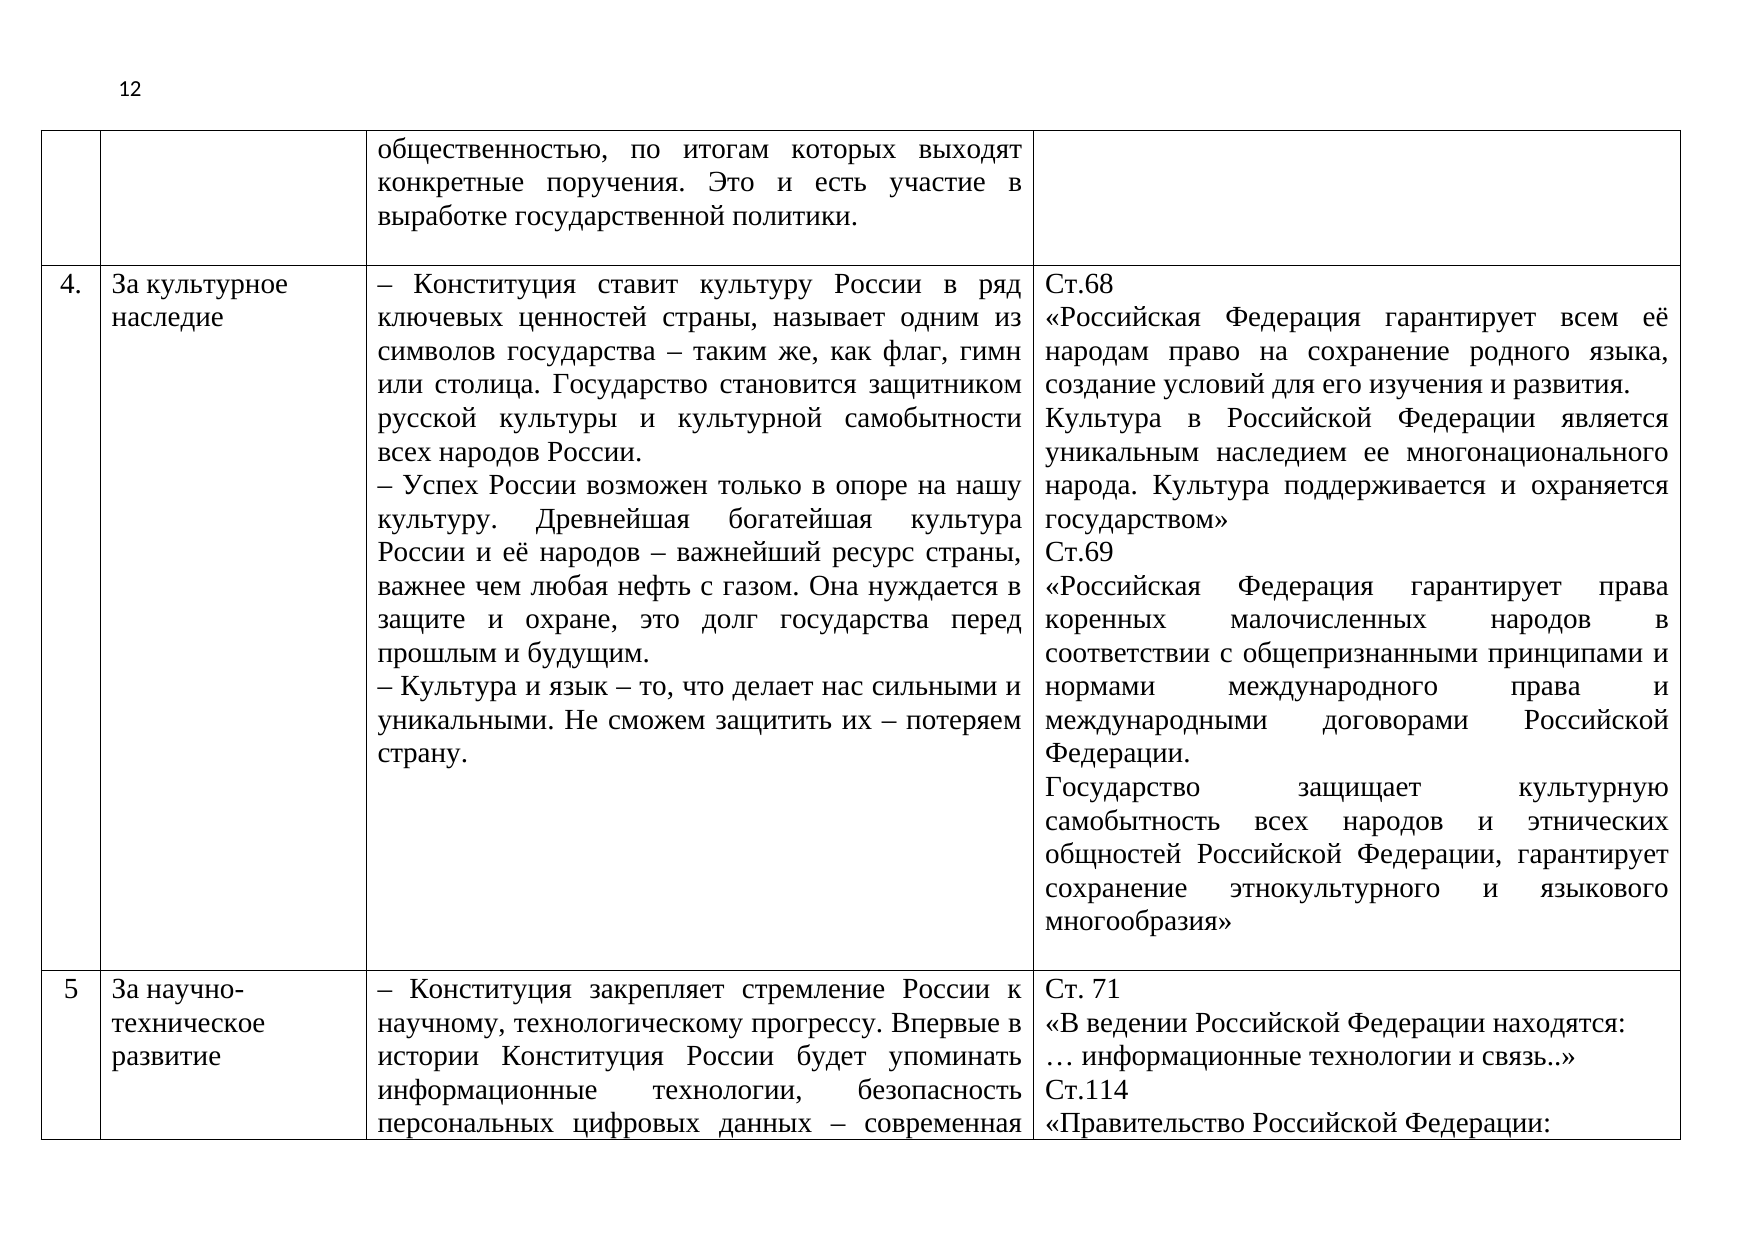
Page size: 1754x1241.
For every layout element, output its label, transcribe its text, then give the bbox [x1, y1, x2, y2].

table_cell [101, 131, 366, 265]
table_cell 3. [42, 131, 100, 265]
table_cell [1034, 971, 1680, 1139]
table_cell 5 [42, 971, 100, 1139]
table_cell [367, 131, 1033, 265]
table_cell За культурное наследие [101, 266, 366, 970]
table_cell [367, 971, 1033, 1139]
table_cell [1034, 131, 1680, 265]
table_cell Ст.68 «Российская Федерация гарантирует всем её народам право на сохранение родного языка, создание условий для его изучения и развития. Культура в Российской Федерации является уникальным наследием ее многонационального народа. Культура поддерживается и охраняется государством» Ст.69 «Российская Федерация гарантирует права коренных малочисленных народов в соответствии с общепризнанными принципами и нормами международного права и международными договорами Российской Федерации. Государство защищает культурную самобытность всех народов и этнических общностей Российской Федерации, гарантирует сохранение этнокультурного и языкового многообразия» [1034, 266, 1680, 970]
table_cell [101, 971, 366, 1139]
table_cell 4. [42, 266, 100, 970]
table_cell – Конституция ставит культуру России в ряд ключевых ценностей страны, называет одним из символов государства – таким же, как флаг, гимн или столица. Государство становится защитником русской культуры и культурной самобытности всех народов России. – Успех России возможен только в опоре на нашу культуру. Древнейшая богатейшая культура России и её народов – важнейший ресурс страны, важнее чем любая нефть с газом. Она нуждается в защите и охране, это долг государства перед прошлым и будущим. – Культура и язык – то, что делает нас сильными и уникальными. Не сможем защитить их – потеряем страну. [367, 266, 1033, 970]
